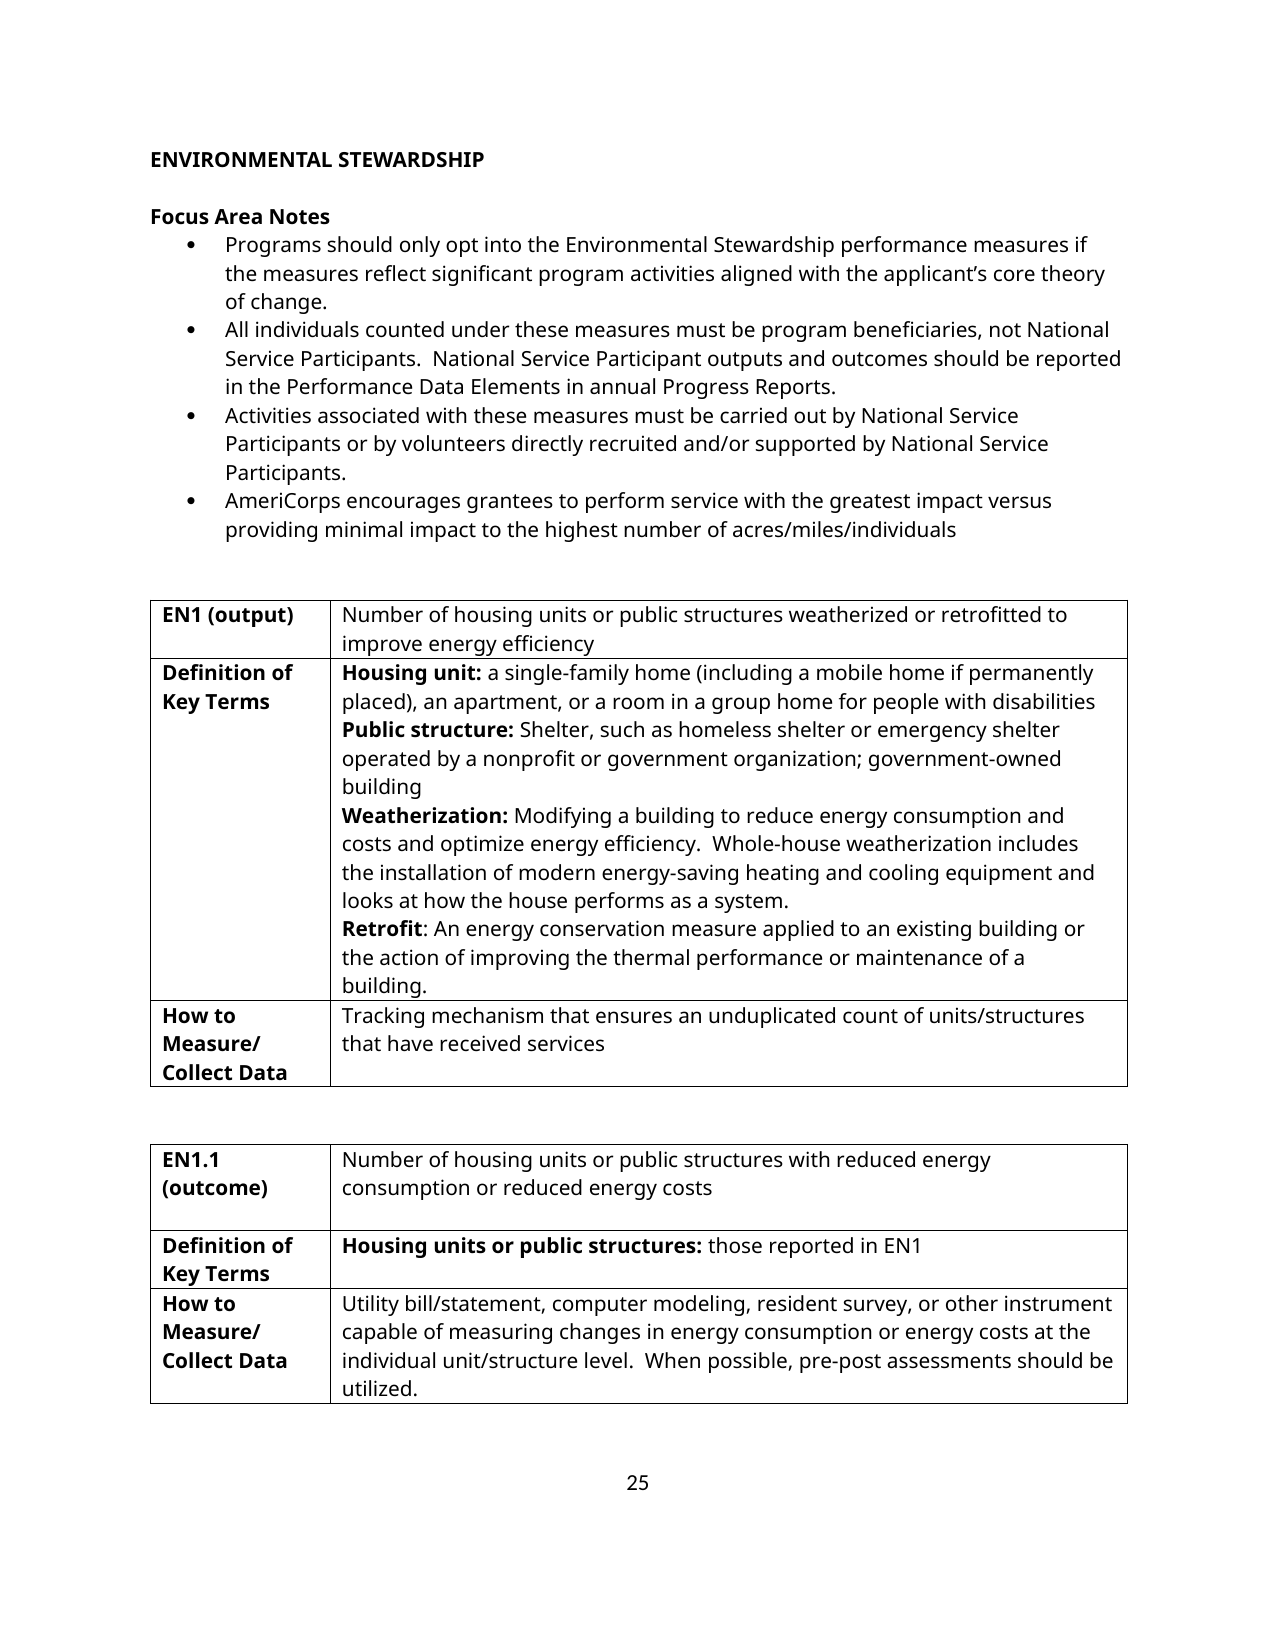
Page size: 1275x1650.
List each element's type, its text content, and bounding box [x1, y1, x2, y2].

table_cell Housing units or public structures: those reported in EN1 [331, 1231, 1127, 1288]
table_cell How to Measure/ Collect Data [151, 1289, 330, 1403]
table_cell How to Measure/ Collect Data [151, 1001, 330, 1086]
table_header Number of housing units or public structures weatherized or retrofitted to improve energy efficiency [331, 601, 1127, 657]
table_header EN1 (output) [151, 601, 330, 657]
table_cell Definition of Key Terms [151, 659, 330, 1000]
table_cell Definition of Key Terms [151, 1231, 330, 1288]
text ENVIRONMENTAL STEWARDSHIP [150, 145, 1125, 173]
list AmeriCorps encourages grantees to perform service with the greatest impact versus providing minimal impact to the highest number of acres/miles/individuals [187, 486, 1125, 599]
list Programs should only opt into the Environmental Stewardship performance measures if the measures reflect significant program activities aligned with the applicant’s core theory of change. [187, 230, 1125, 316]
table_cell Tracking mechanism that ensures an unduplicated count of units/structures that have received services [331, 1001, 1127, 1086]
list All individuals counted under these measures must be program beneficiaries, not National Service Participants. National Service Participant outputs and outcomes should be reported in the Performance Data Elements in annual Progress Reports. [187, 316, 1125, 401]
table_header EN1.1 (outcome) [151, 1145, 330, 1230]
text Focus Area Notes [150, 202, 1125, 230]
table_cell Housing unit: a single-family home (including a mobile home if permanently placed), an apartment, or a room in a group home for people with disabilities Public structure: Shelter, such as homeless shelter or emergency shelter operated by a nonprofit or government organization; government-owned building Weatherization: Modifying a building to reduce energy consumption and costs and optimize energy efficiency. Whole-house weatherization includes the installation of modern energy-saving heating and cooling equipment and looks at how the house performs as a system. Retrofit: An energy conservation measure applied to an existing building or the action of improving the thermal performance or maintenance of a building. [331, 659, 1127, 1000]
table_cell Utility bill/statement, computer modeling, resident survey, or other instrument capable of measuring changes in energy consumption or energy costs at the individual unit/structure level. When possible, pre-post assessments should be utilized. [331, 1289, 1127, 1403]
list Activities associated with these measures must be carried out by National Service Participants or by volunteers directly recruited and/or supported by National Service Participants. [187, 401, 1125, 486]
table_header Number of housing units or public structures with reduced energy consumption or reduced energy costs [331, 1145, 1127, 1230]
